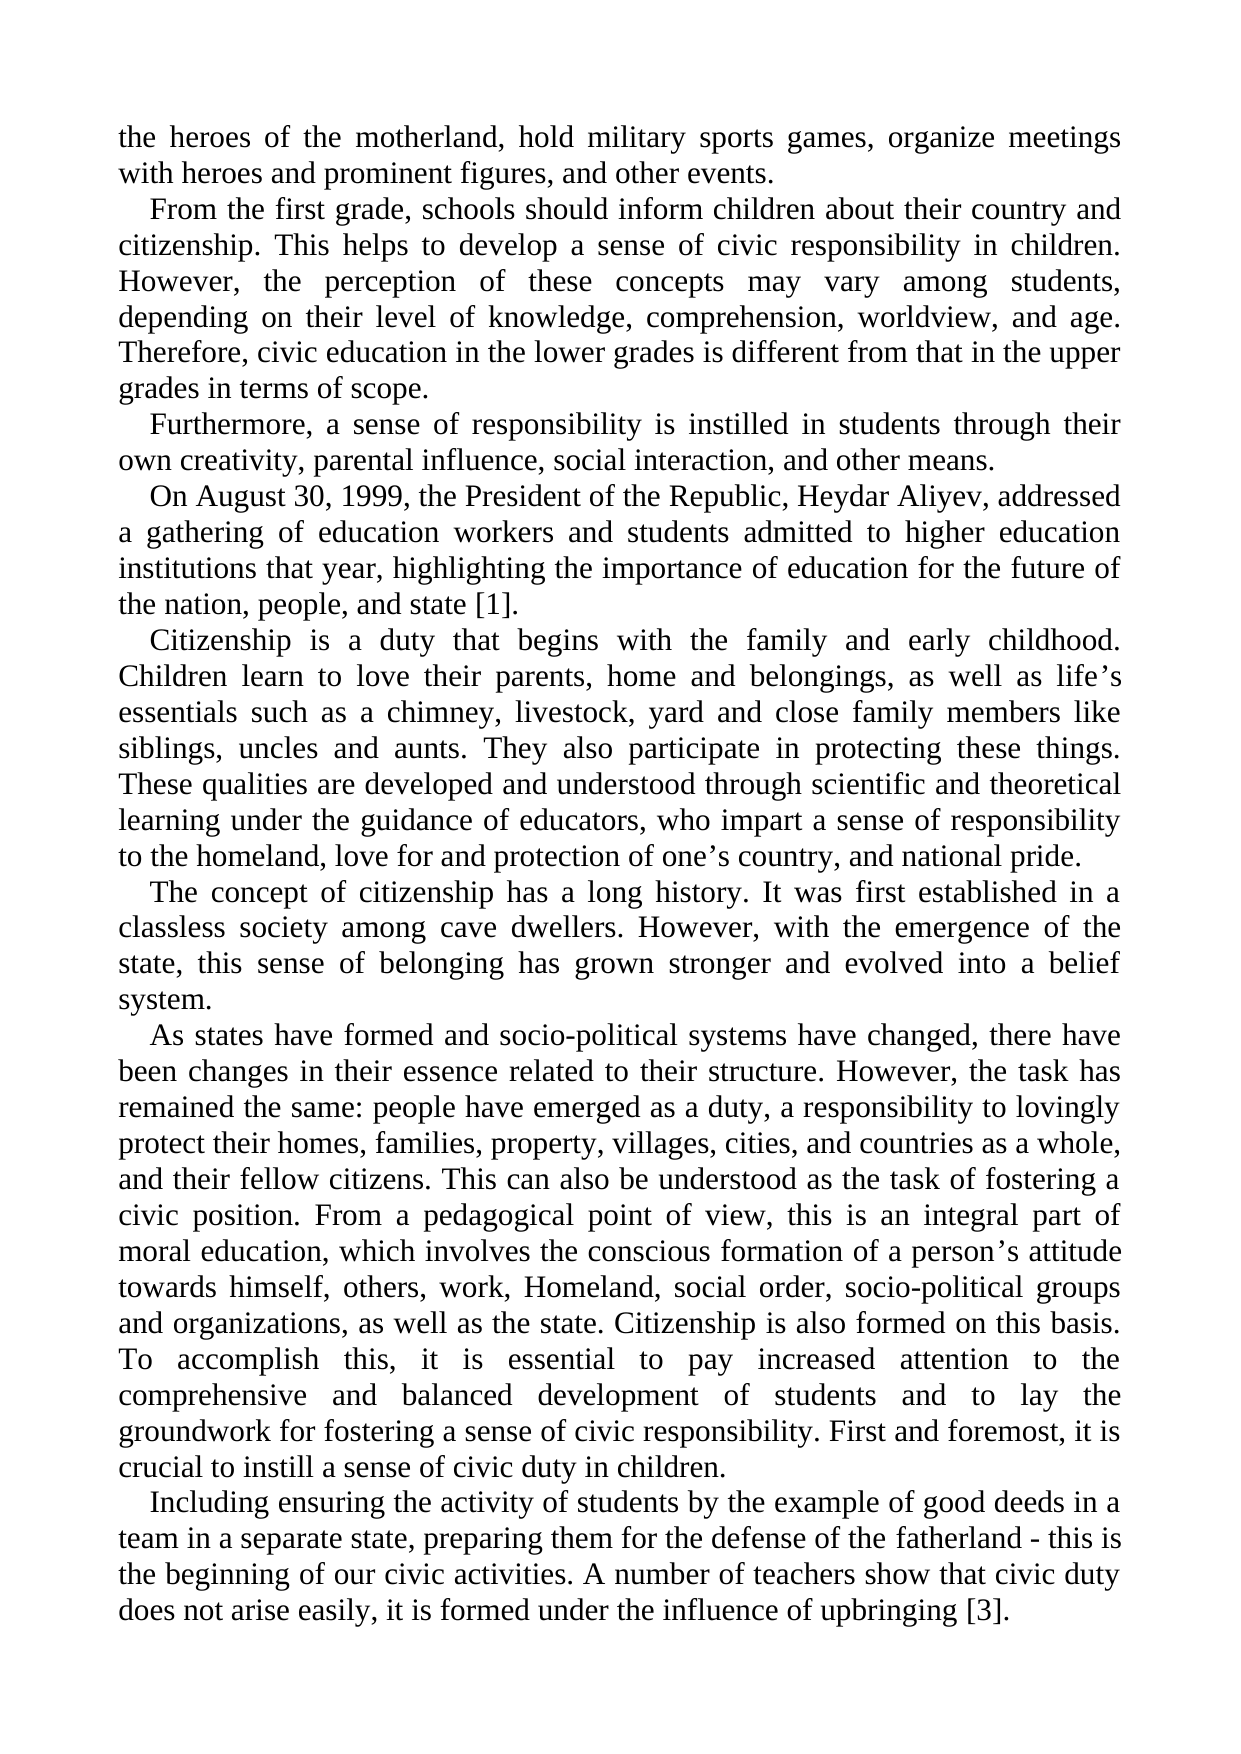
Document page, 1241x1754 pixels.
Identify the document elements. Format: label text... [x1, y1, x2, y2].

text Including ensuring the activity of students by the example of good deeds in a team in a separate state, preparing them for the defense of the fatherland - this is the beginning of our civic activities. A number of teachers show that civic duty does not arise easily, it is formed under the influence of upbringing [3]. [118, 1484, 1122, 1627]
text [118, 118, 1122, 190]
text On August 30, 1999, the President of the Republic, Heydar Aliyev, addressed a gathering of education workers and students admitted to higher education institutions that year, highlighting the importance of education for the future of the nation, people, and state [1]. [118, 477, 1122, 621]
text From the first grade, schools should inform children about their country and citizenship. This helps to develop a sense of civic responsibility in children. However, the perception of these concepts may vary among students, depending on their level of knowledge, comprehension, worldview, and age. Therefore, civic education in the lower grades is different from that in the upper grades in terms of scope. [118, 190, 1122, 406]
text Citizenship is a duty that begins with the family and early childhood. Children learn to love their parents, home and belongings, as well as life’s essentials such as a chimney, livestock, yard and close family members like siblings, uncles and aunts. They also participate in protecting these things. These qualities are developed and understood through scientific and theoretical learning under the guidance of educators, who impart a sense of responsibility to the homeland, love for and protection of one’s country, and national pride. [118, 621, 1122, 873]
text The concept of citizenship has a long history. It was first established in a classless society among cave dwellers. However, with the emergence of the state, this sense of belonging has grown stronger and evolved into a belief system. [118, 873, 1122, 1017]
text Furthermore, a sense of responsibility is instilled in students through their own creativity, parental influence, social interaction, and other means. [118, 406, 1122, 477]
text As states have formed and socio-political systems have changed, there have been changes in their essence related to their structure. However, the task has remained the same: people have emerged as a duty, a responsibility to lovingly protect their homes, families, property, villages, cities, and countries as a whole, and their fellow citizens. This can also be understood as the task of fostering a civic position. From a pedagogical point of view, this is an integral part of moral education, which involves the conscious formation of a person’s attitude towards himself, others, work, Homeland, social order, socio-political groups and organizations, as well as the state. Citizenship is also formed on this basis. To accomplish this, it is essential to pay increased attention to the comprehensive and balanced development of students and to lay the groundwork for fostering a sense of civic responsibility. First and foremost, it is crucial to instill a sense of civic duty in children. [118, 1017, 1122, 1484]
